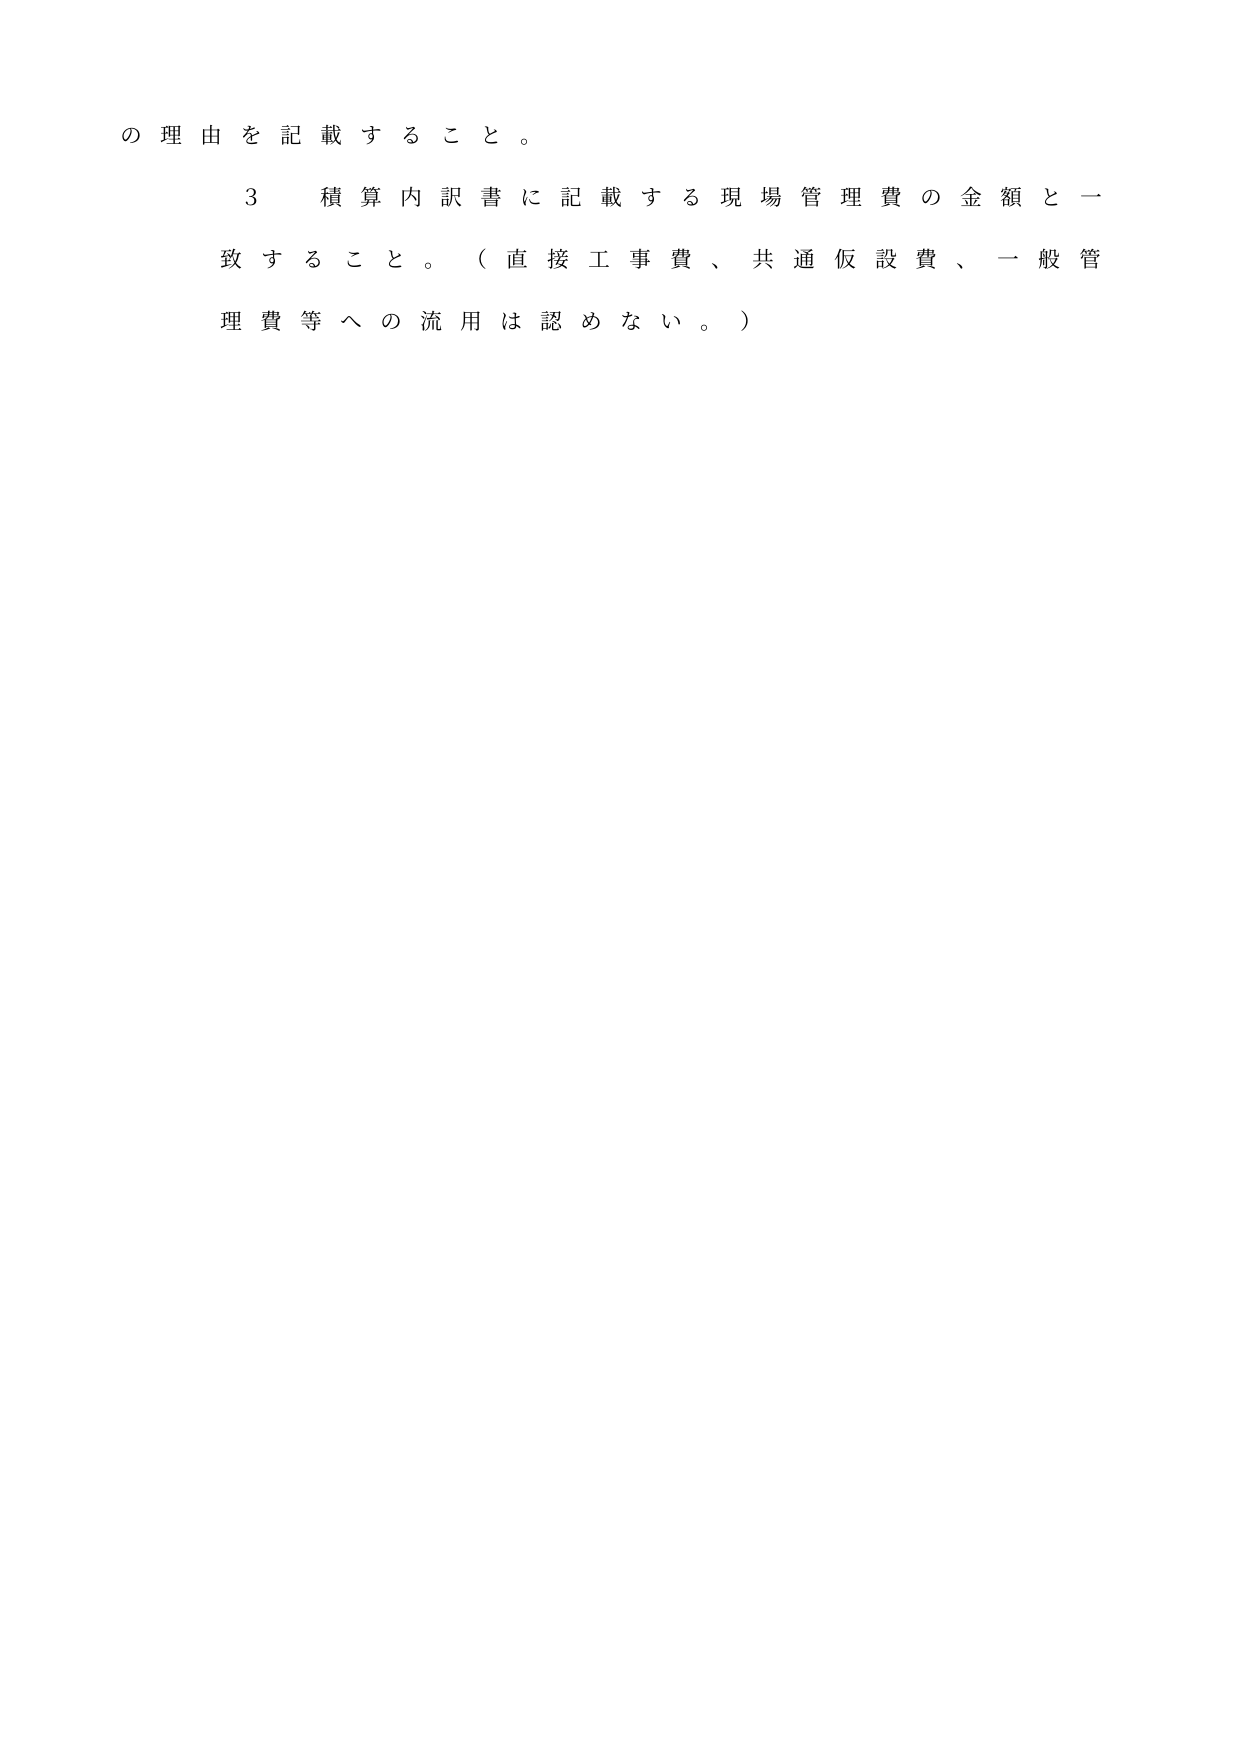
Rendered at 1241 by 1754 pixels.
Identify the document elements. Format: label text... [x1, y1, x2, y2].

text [120, 103, 1120, 165]
text ３ 積算内訳書に記載する現場管理費の金額と一致すること。（直接工事費、共通仮設費、一般管理費等への流用は認めない。） [120, 165, 1120, 351]
